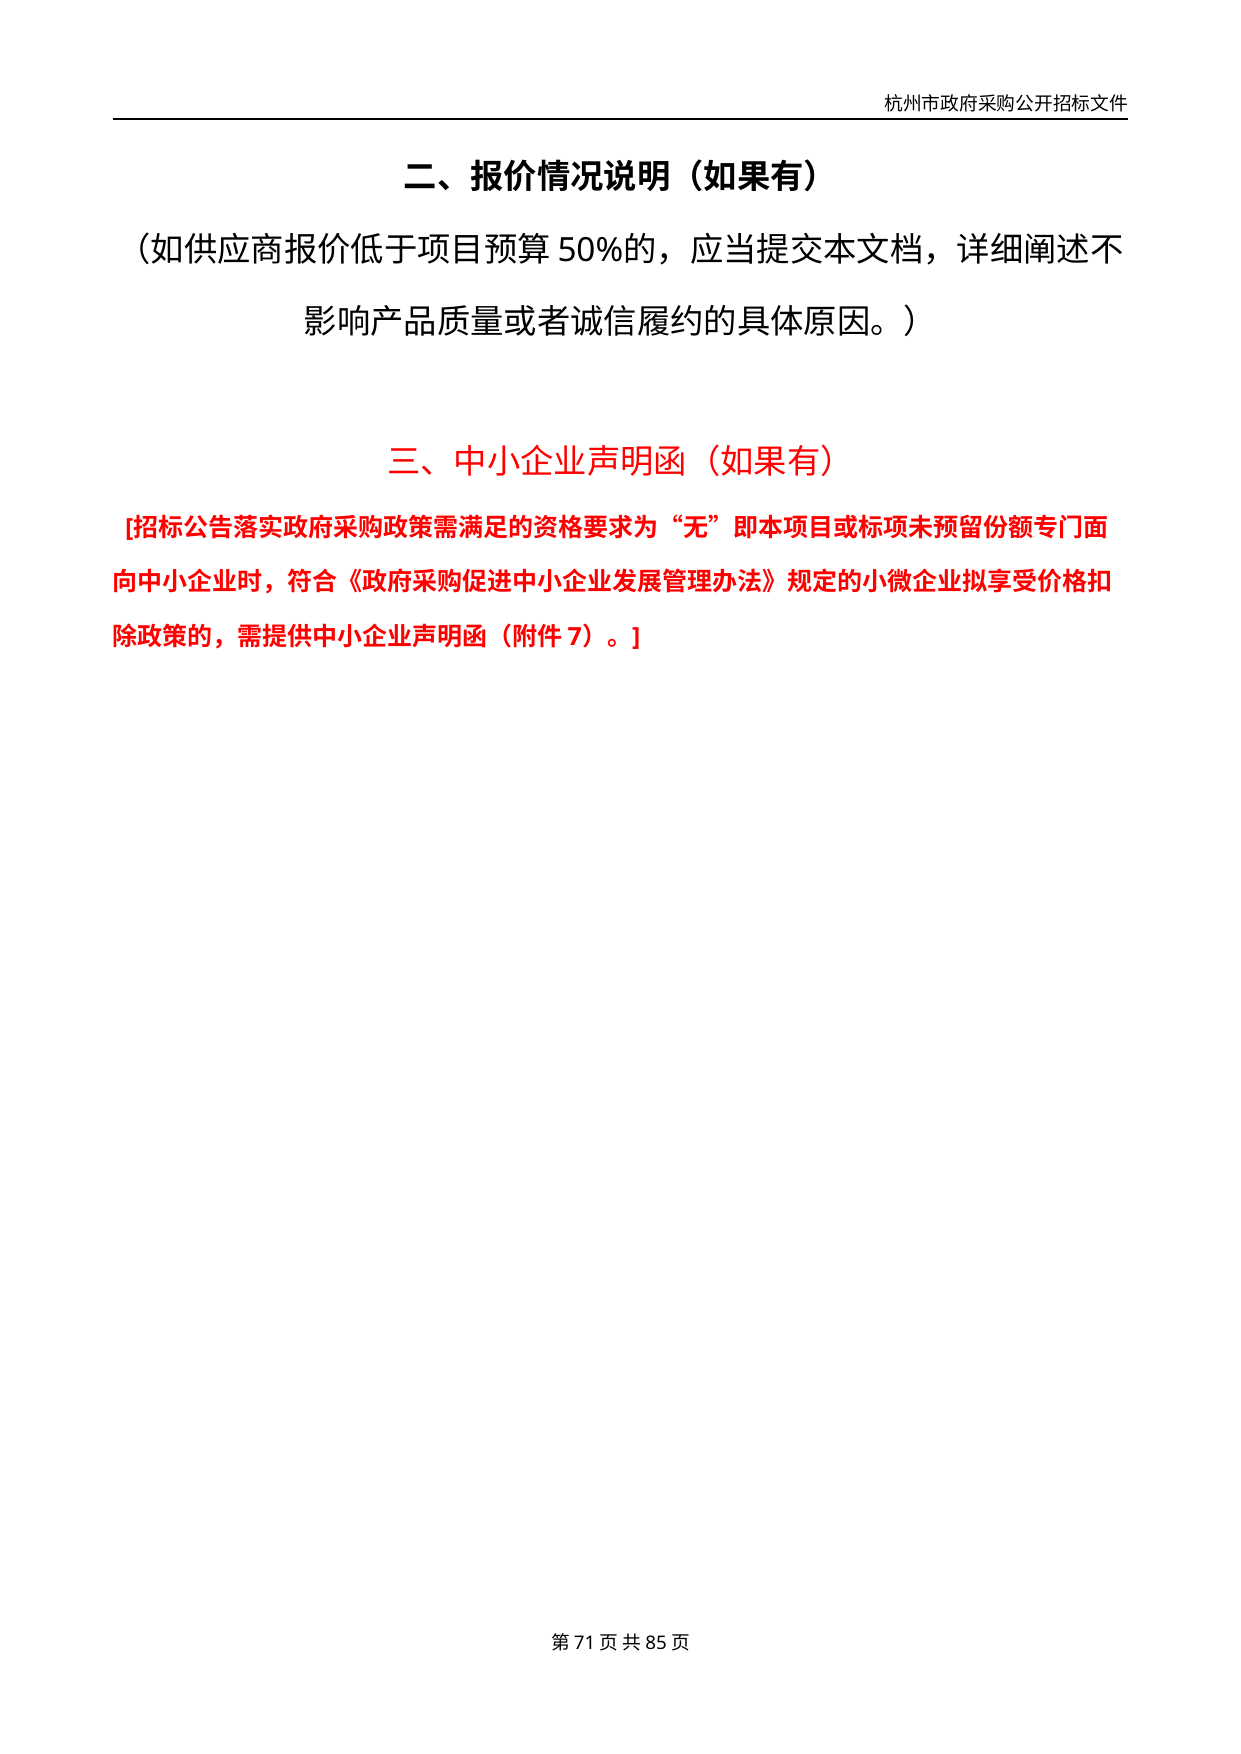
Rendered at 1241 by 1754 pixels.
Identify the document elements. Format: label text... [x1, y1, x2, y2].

text [招标公告落实政府采购政策需满足的资格要求为“无”即本项目或标项未预留份额专门面向中小企业时，符合《政府采购促进中小企业发展管理办法》规定的小微企业拟享受价格扣除政策的，需提供中小企业声明函（附件7）。] [112, 507, 1128, 652]
text 二、报价情况说明（如果有） [112, 150, 1128, 198]
text 三、中小企业声明函（如果有） [112, 435, 1128, 483]
text （如供应商报价低于项目预算50%的，应当提交本文档，详细阐述不影响产品质量或者诚信履约的具体原因。） [112, 222, 1128, 343]
